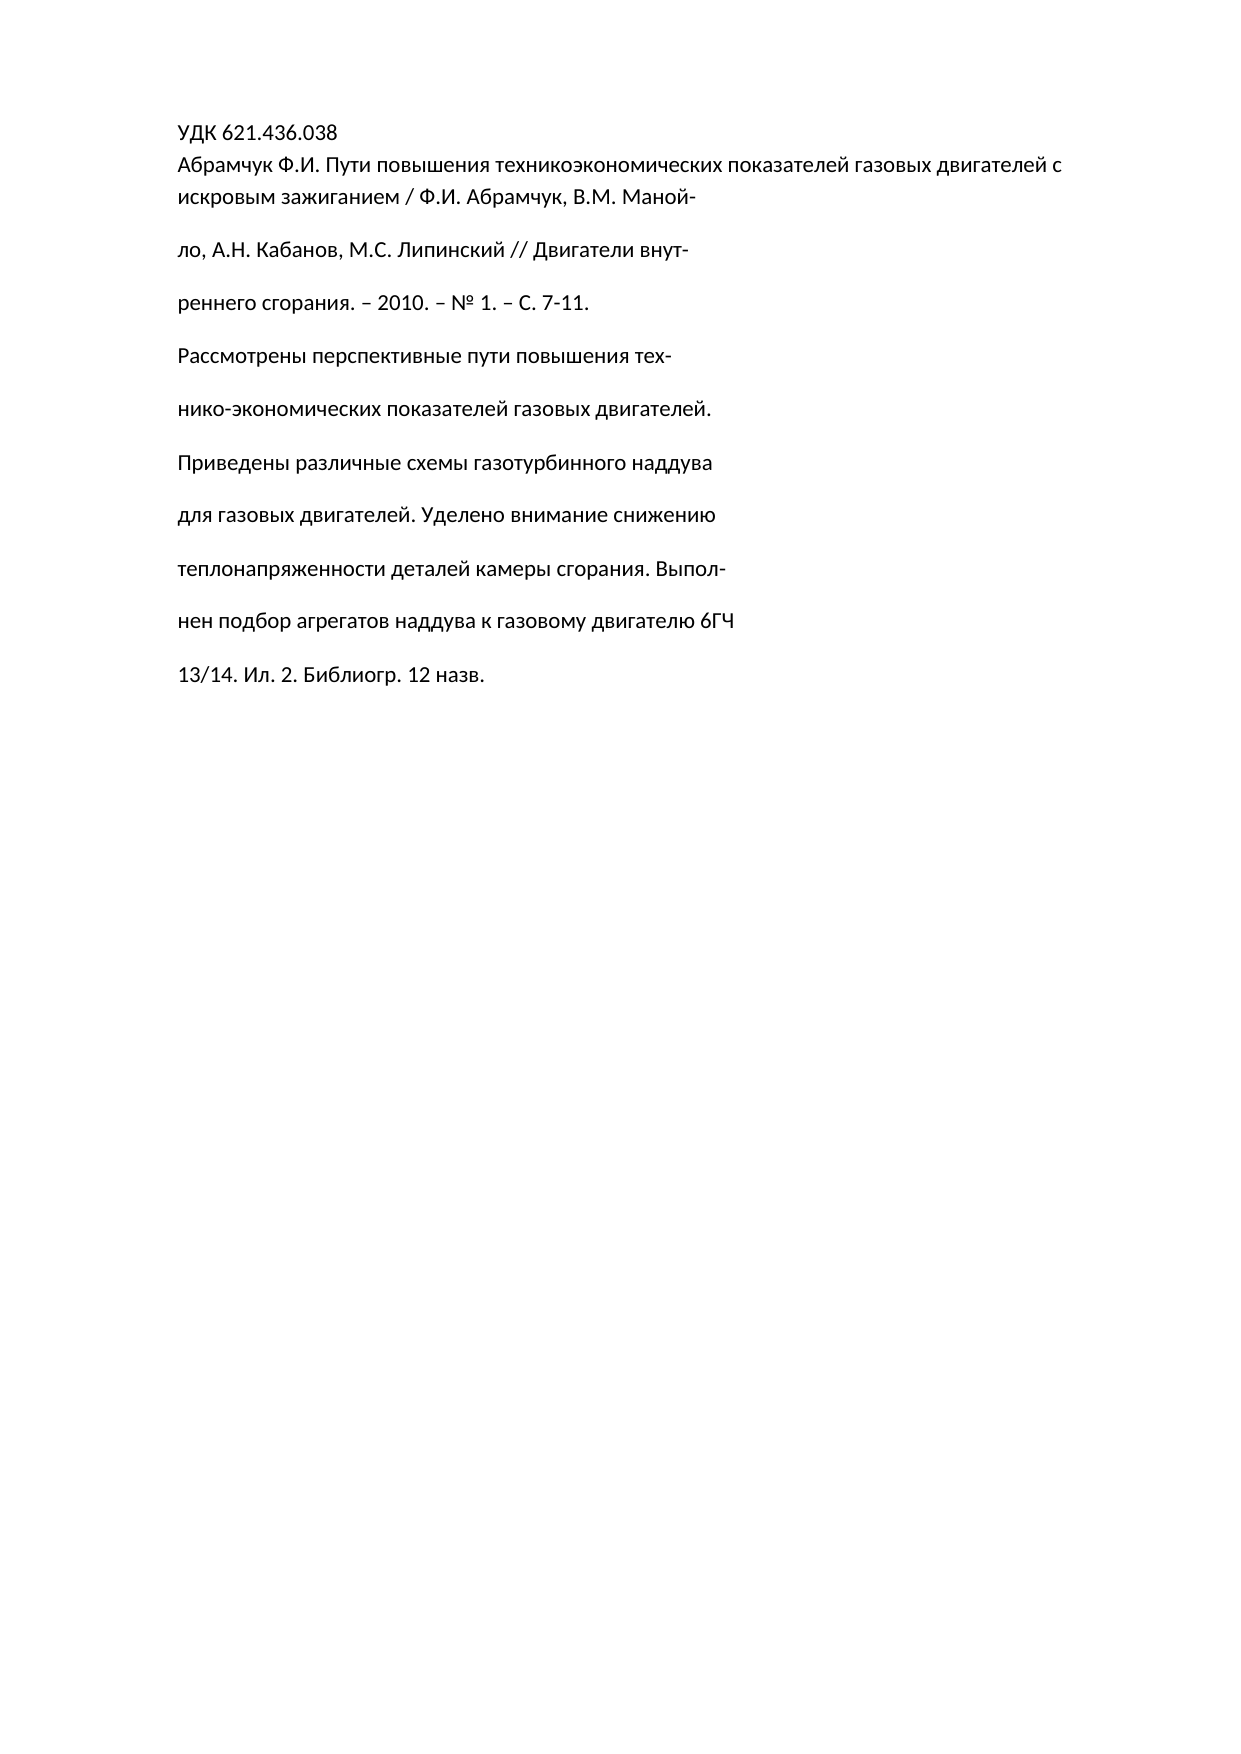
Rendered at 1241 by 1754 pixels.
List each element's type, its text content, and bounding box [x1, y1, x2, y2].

text нен подбор агрегатов наддува к газовому двигателю 6ГЧ [177, 607, 1152, 635]
text нико-экономических показателей газовых двигателей. [177, 394, 1152, 423]
text теплонапряженности деталей камеры сгорания. Выпол- [177, 554, 1152, 582]
text УДК 621.436.038 Абрамчук Ф.И. Пути повышения техникоэкономических показателей газовых двигателей с искровым зажиганием / Ф.И. Абрамчук, В.М. Маной- [177, 118, 1152, 211]
text реннего сгорания. – 2010. – № 1. – С. 7-11. [177, 288, 1152, 317]
text для газовых двигателей. Уделено внимание снижению [177, 501, 1152, 529]
text 13/14. Ил. 2. Библиогр. 12 назв. [177, 660, 1152, 688]
text Приведены различные схемы газотурбинного наддува [177, 448, 1152, 476]
text ло, А.Н. Кабанов, М.С. Липинский // Двигатели внут- [177, 236, 1152, 263]
text Рассмотрены перспективные пути повышения тех- [177, 342, 1152, 369]
